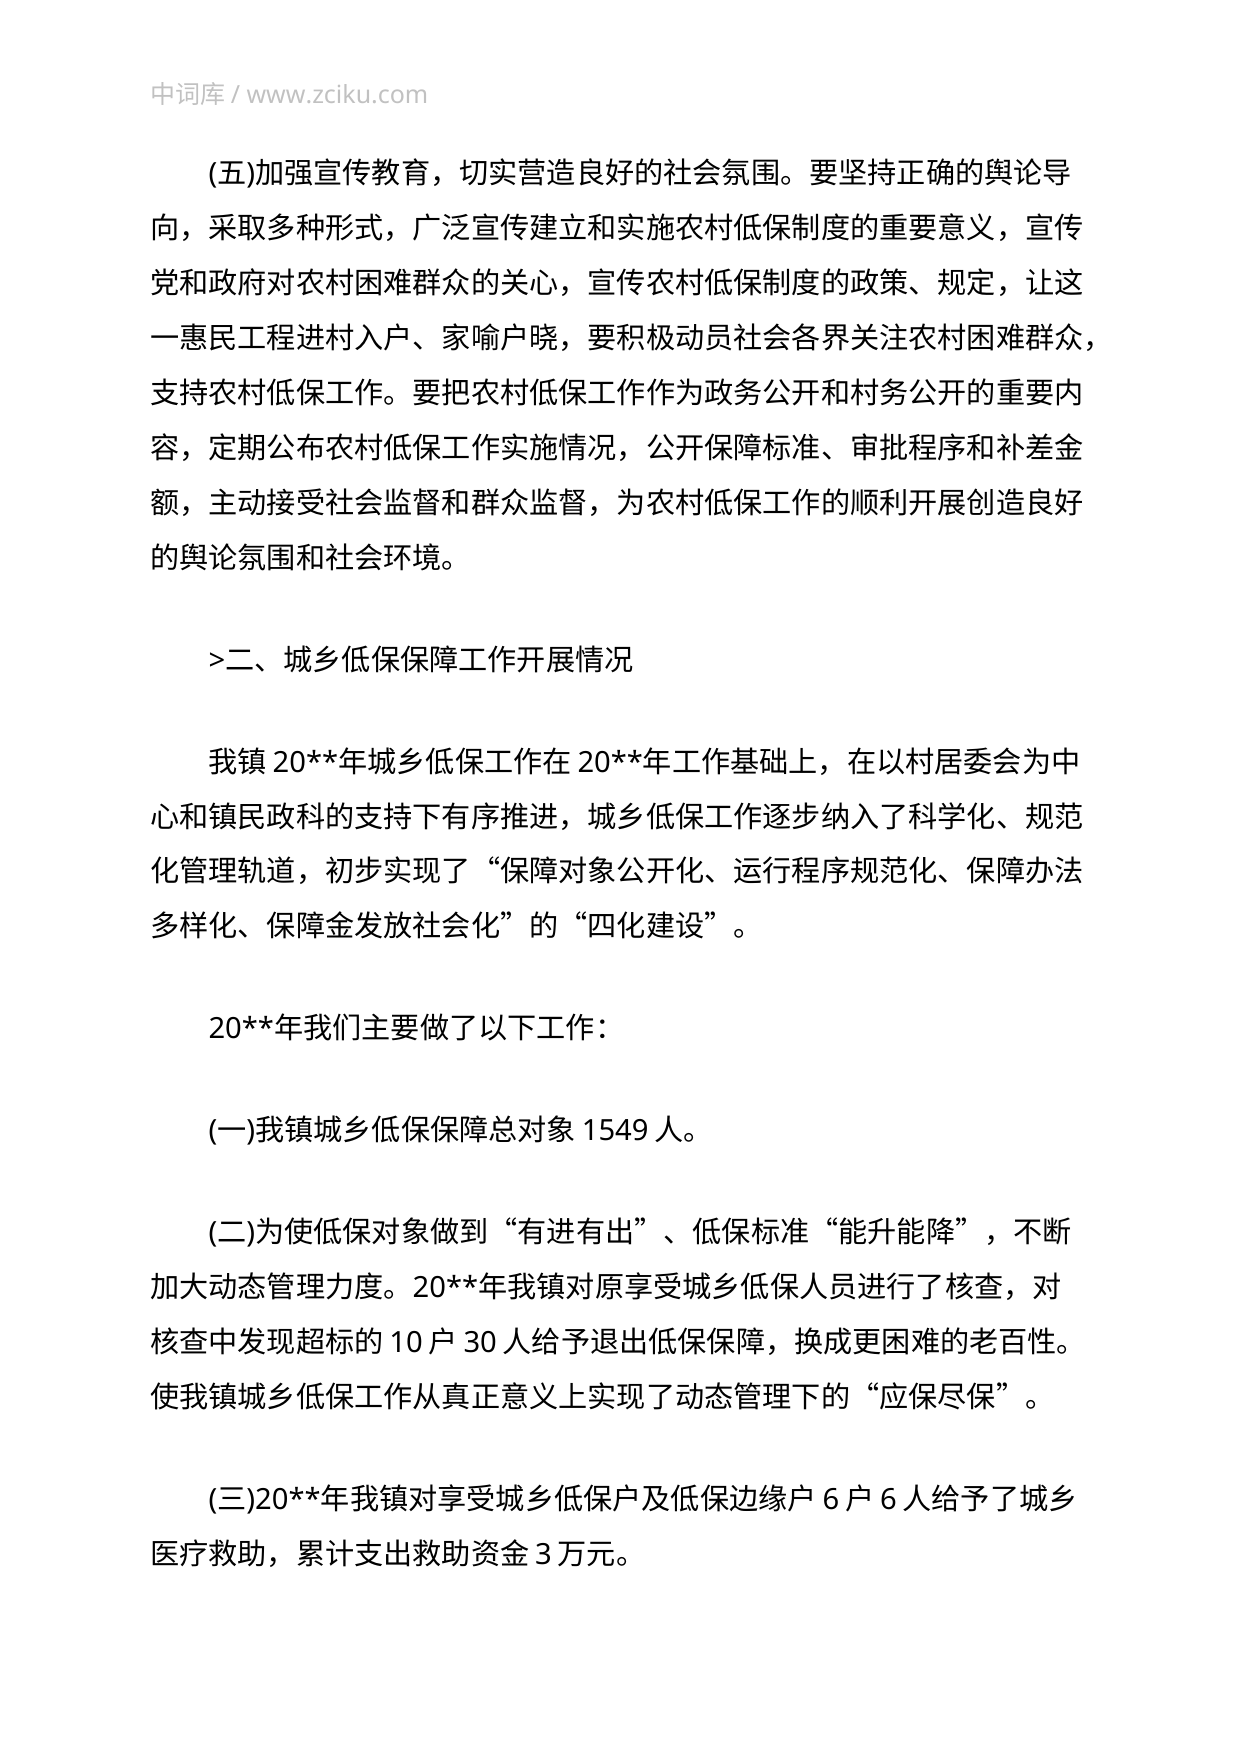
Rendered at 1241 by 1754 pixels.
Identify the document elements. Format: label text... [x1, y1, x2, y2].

text >二、城乡低保保障工作开展情况 [150, 636, 1090, 678]
text (二)为使低保对象做到“有进有出”、低保标准“能升能降”，不断加大动态管理力度。20**年我镇对原享受城乡低保人员进行了核查，对核查中发现超标的10户30人给予退出低保保障，换成更困难的老百性。使我镇城乡低保工作从真正意义上实现了动态管理下的“应保尽保”。 [150, 1209, 1090, 1416]
text (三)20**年我镇对享受城乡低保户及低保边缘户6户6人给予了城乡医疗救助，累计支出救助资金3万元。 [150, 1475, 1090, 1573]
text (一)我镇城乡低保保障总对象1549人。 [150, 1107, 1090, 1149]
text (五)加强宣传教育，切实营造良好的社会氛围。要坚持正确的舆论导向，采取多种形式，广泛宣传建立和实施农村低保制度的重要意义，宣传党和政府对农村困难群众的关心，宣传农村低保制度的政策、规定，让这一惠民工程进村入户、家喻户晓，要积极动员社会各界关注农村困难群众，支持农村低保工作。要把农村低保工作作为政务公开和村务公开的重要内容，定期公布农村低保工作实施情况，公开保障标准、审批程序和补差金额，主动接受社会监督和群众监督，为农村低保工作的顺利开展创造良好的舆论氛围和社会环境。 [150, 150, 1090, 577]
text 20**年我们主要做了以下工作： [150, 1005, 1090, 1047]
text 我镇20**年城乡低保工作在20**年工作基础上，在以村居委会为中心和镇民政科的支持下有序推进，城乡低保工作逐步纳入了科学化、规范化管理轨道，初步实现了“保障对象公开化、运行程序规范化、保障办法多样化、保障金发放社会化”的“四化建设”。 [150, 738, 1090, 945]
